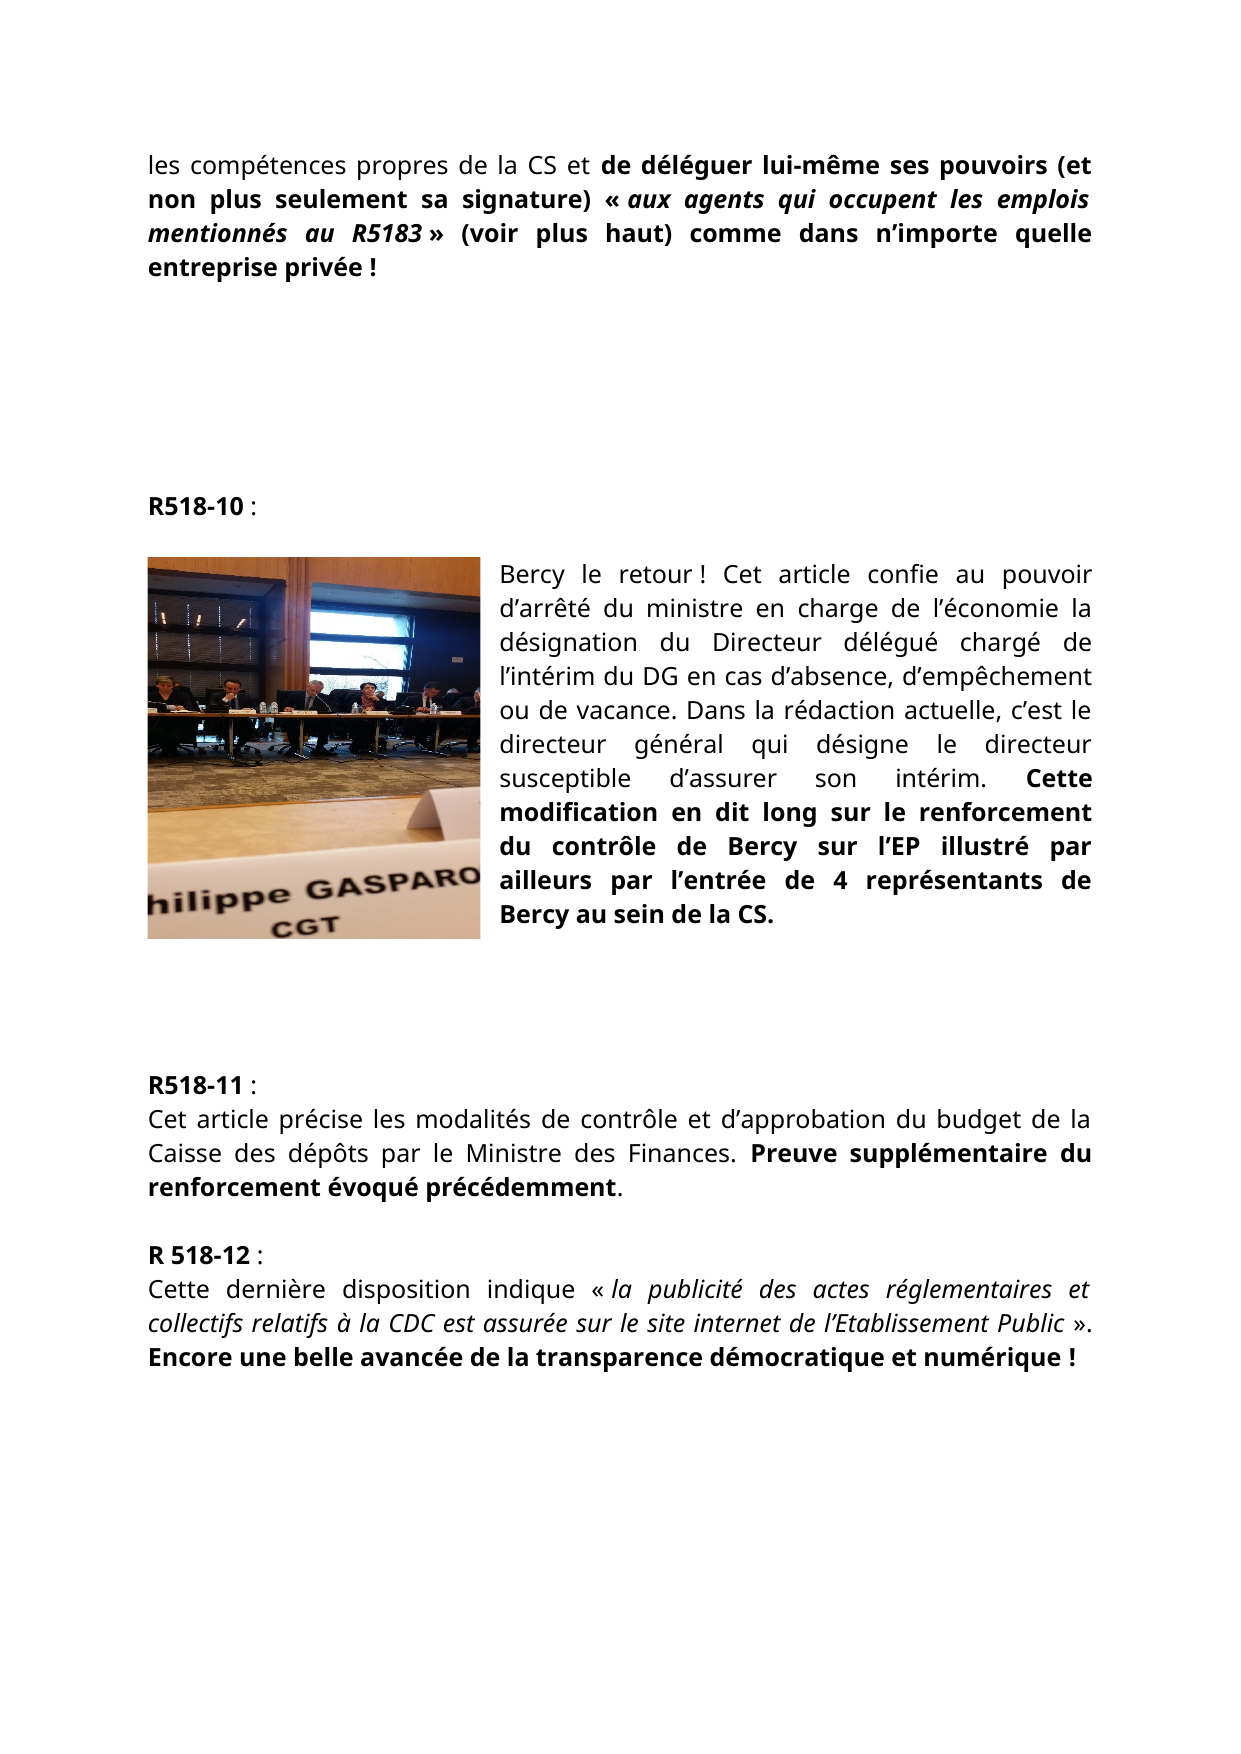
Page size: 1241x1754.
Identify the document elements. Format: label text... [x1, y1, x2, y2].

picture [147, 557, 481, 939]
text Cette dernière disposition indique « la publicité des actes réglementaires et collectifs relatifs à la CDC est assurée sur le site internet de l’Etablissement Public ». Encore une belle avancée de la transparence démocratique et numérique ! [148, 1272, 1093, 1374]
text R518-10 : [148, 488, 1093, 522]
text R518-11 : [148, 1067, 1093, 1101]
text Cet article précise les modalités de contrôle et d’approbation du budget de la Caisse des dépôts par le Ministre des Finances. Preuve supplémentaire du renforcement évoqué précédemment. [148, 1101, 1093, 1203]
text R 518-12 : [148, 1238, 1093, 1272]
